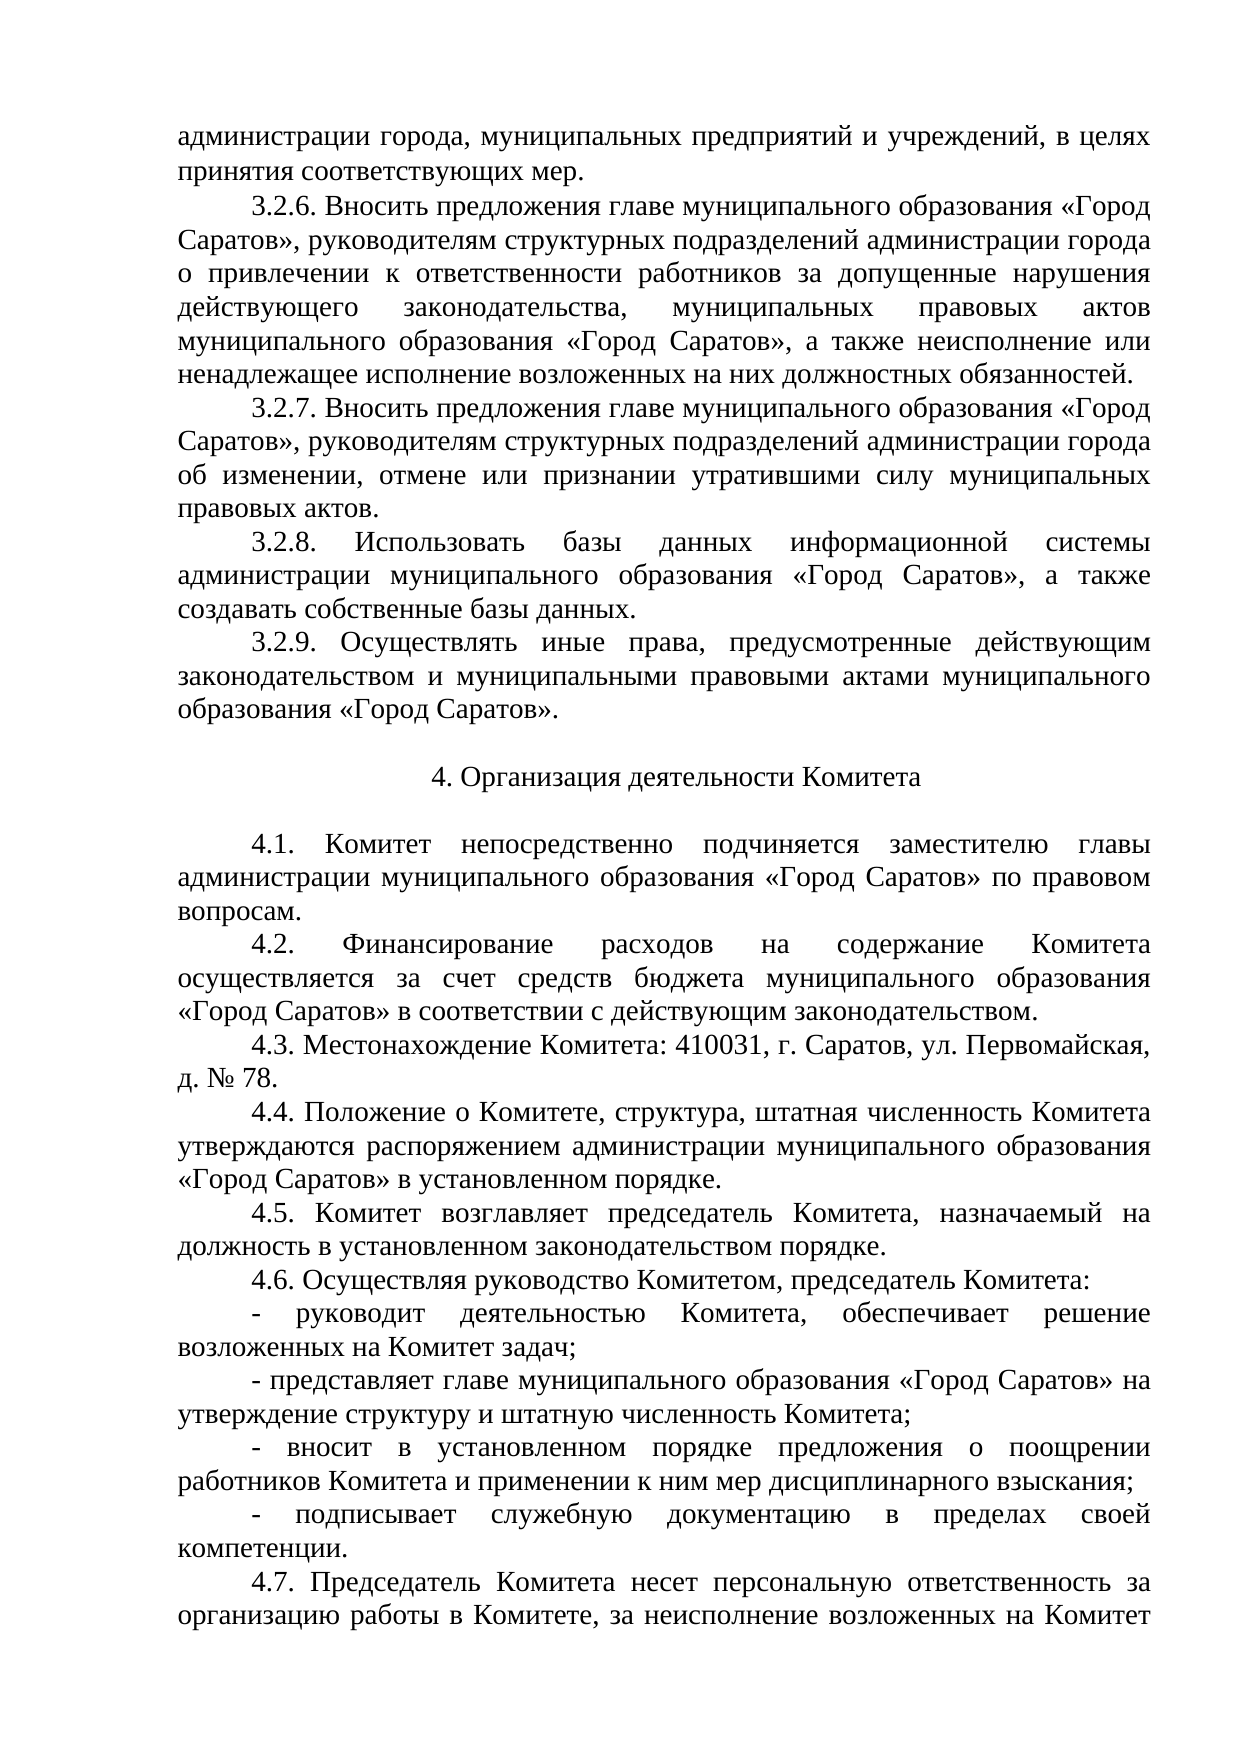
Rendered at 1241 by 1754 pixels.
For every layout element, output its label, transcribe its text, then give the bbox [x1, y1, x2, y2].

text 4.6. Осуществляя руководство Комитетом, председатель Комитета: [177, 1262, 1152, 1295]
text 3.2.8. Использовать базы данных информационной системы администрации муниципального образования «Город Саратов», а также создавать собственные базы данных. [177, 524, 1152, 624]
text 4.3. Местонахождение Комитета: 410031, г. Саратов, ул. Первомайская, д. № 78. [177, 1027, 1152, 1094]
text 4.1. Комитет непосредственно подчиняется заместителю главы администрации муниципального образования «Город Саратов» по правовом вопросам. [177, 826, 1152, 926]
text 4.5. Комитет возглавляет председатель Комитета, назначаемый на должность в установленном законодательством порядке. [177, 1195, 1152, 1262]
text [177, 118, 1152, 187]
text - вносит в установленном порядке предложения о поощрении работников Комитета и применении к ним мер дисциплинарного взыскания; [177, 1429, 1152, 1497]
text 3.2.6. Вносить предложения главе муниципального образования «Город Саратов», руководителям структурных подразделений администрации города о привлечении к ответственности работников за допущенные нарушения действующего законодательства, муниципальных правовых актов муниципального образования «Город Саратов», а также неисполнение или ненадлежащее исполнение возложенных на них должностных обязанностей. [177, 188, 1152, 390]
text 4.4. Положение о Комитете, структура, штатная численность Комитета утверждаются распоряжением администрации муниципального образования «Город Саратов» в установленном порядке. [177, 1094, 1152, 1195]
text - представляет главе муниципального образования «Город Саратов» на утверждение структуру и штатную численность Комитета; [177, 1362, 1152, 1429]
text - подписывает служебную документацию в пределах своей компетенции. [177, 1497, 1152, 1564]
text - руководит деятельностью Комитета, обеспечивает решение возложенных на Комитет задач; [177, 1295, 1152, 1362]
text 4. Организация деятельности Комитета [177, 759, 1152, 792]
text 4.2. Финансирование расходов на содержание Комитета осуществляется за счет средств бюджета муниципального образования «Город Саратов» в соответствии с действующим законодательством. [177, 926, 1152, 1027]
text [177, 1564, 1152, 1631]
text 3.2.7. Вносить предложения главе муниципального образования «Город Саратов», руководителям структурных подразделений администрации города об изменении, отмене или признании утратившими силу муниципальных правовых актов. [177, 390, 1152, 524]
text 3.2.9. Осуществлять иные права, предусмотренные действующим законодательством и муниципальными правовыми актами муниципального образования «Город Саратов». [177, 624, 1152, 725]
